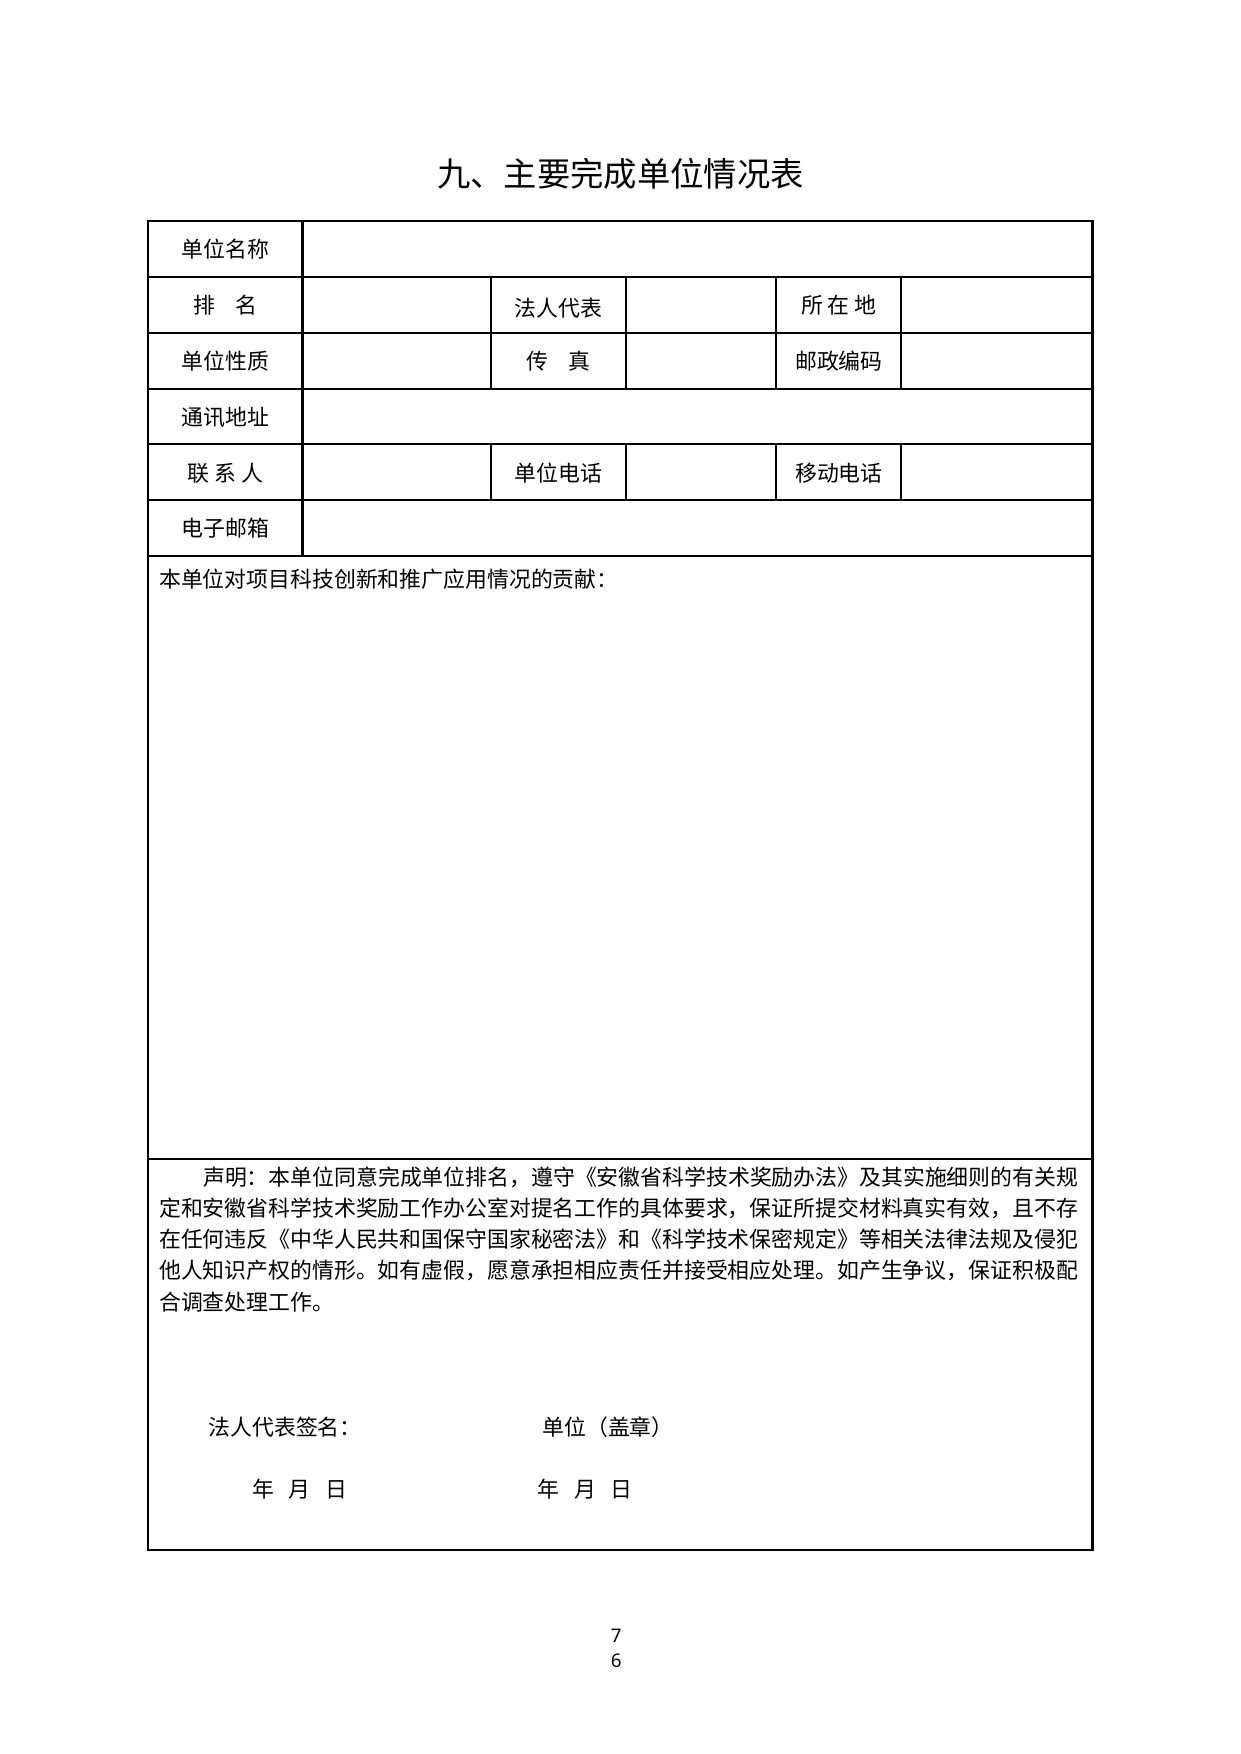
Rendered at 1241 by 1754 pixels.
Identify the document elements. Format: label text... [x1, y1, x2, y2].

table_cell 通讯地址 [149, 390, 301, 443]
table_cell 电子邮箱 [149, 501, 301, 555]
table_cell 单位电话 [492, 445, 625, 499]
table_cell [304, 334, 490, 387]
table_cell 传 真 [492, 334, 625, 387]
table_cell [304, 445, 490, 499]
table_cell [627, 278, 775, 332]
table_cell 移动电话 [777, 445, 900, 499]
table_header [304, 222, 1091, 276]
table_cell 联 系 人 [149, 445, 301, 499]
table_cell 单位性质 [149, 334, 301, 387]
table_cell [627, 334, 775, 387]
table_cell [304, 501, 1091, 555]
table_cell [304, 390, 1091, 443]
table_cell 本单位对项目科技创新和推广应用情况的贡献： [149, 557, 1091, 1158]
table_cell 声明：本单位同意完成单位排名，遵守《安徽省科学技术奖励办法》及其实施细则的有关规定和安徽省科学技术奖励工作办公室对提名工作的具体要求，保证所提交材料真实有效，且不存在任何违反《中华人民共和国保守国家秘密法》和《科学技术保密规定》等相关法律法规及侵犯他人知识产权的情形。如有虚假，愿意承担相应责任并接受相应处理。如产生争议，保证积极配合调查处理工作。 法人代表签名： 单位（盖章） 年 月 日 年 月 日 [149, 1160, 1091, 1548]
table_header 单位名称 [149, 222, 301, 276]
table_cell 排 名 [149, 278, 301, 332]
table_cell 法人代表 [492, 278, 625, 332]
table_cell [304, 278, 490, 332]
table_cell 所 在 地 [777, 278, 900, 332]
table_cell 邮政编码 [777, 334, 900, 387]
table_cell [627, 445, 775, 499]
table_cell [902, 334, 1091, 387]
table_cell [902, 445, 1091, 499]
table_cell [902, 278, 1091, 332]
text 九、主要完成单位情况表 [165, 148, 1075, 196]
